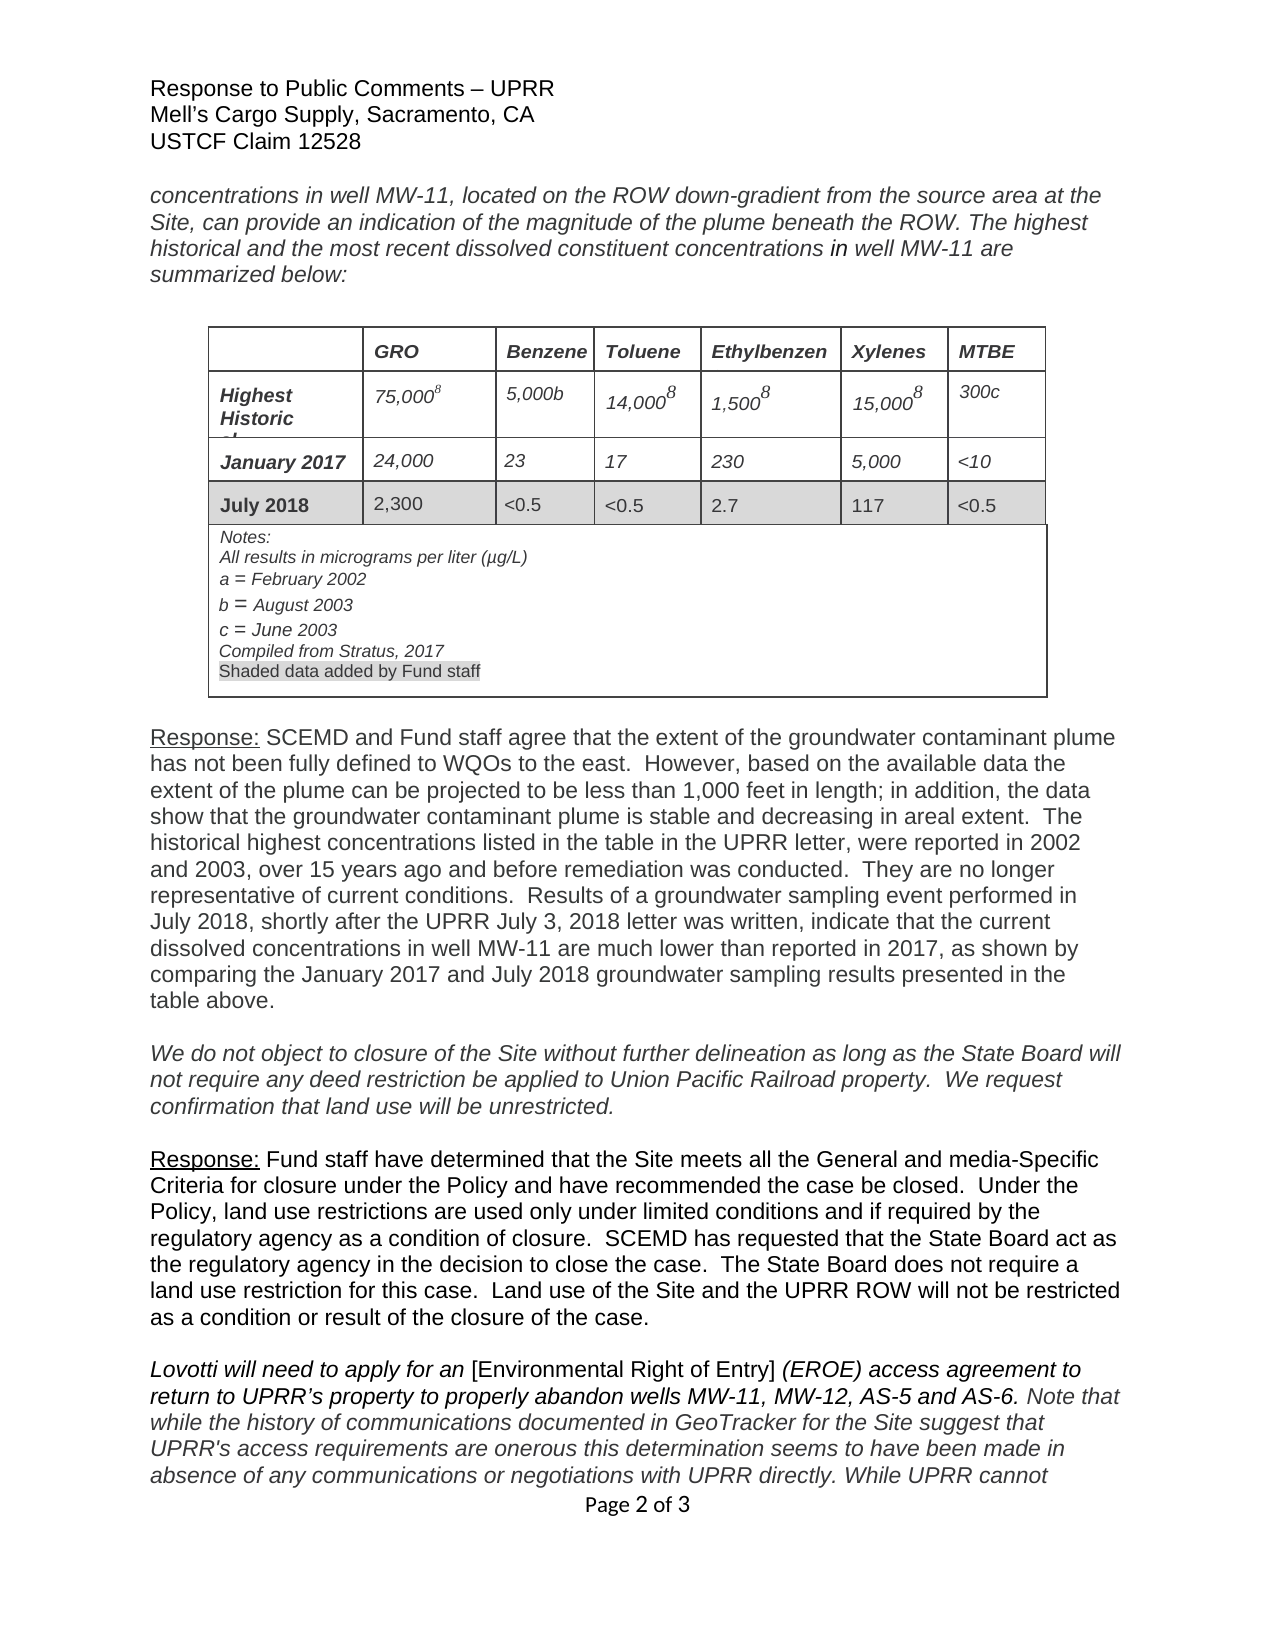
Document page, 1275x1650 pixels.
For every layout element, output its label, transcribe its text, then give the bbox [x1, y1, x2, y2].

table_header GRO [364, 328, 495, 370]
table_cell <0.5 [595, 482, 700, 524]
table_cell 17 [595, 438, 700, 480]
table_header [209, 328, 362, 370]
table_cell 14,0008 [595, 372, 700, 437]
table_cell 117 [842, 482, 947, 524]
table_cell 230 [702, 438, 840, 480]
table_header Toluene [595, 328, 700, 370]
table_cell 24,000 [364, 438, 495, 480]
table_cell 300c [949, 372, 1045, 437]
table_header MTBE [949, 328, 1045, 370]
table_cell <0.5 [949, 482, 1045, 524]
table_cell 2,300 [364, 482, 495, 524]
table_header Xylenes [842, 328, 947, 370]
text Response: Fund staff have determined that the Site meets all the General and media-Specific Criteria for closure under the Policy and have recommended the case be closed. Under the Policy, land use restrictions are used only under limited conditions and if required by the regulatory agency as a condition of closure. SCEMD has requested that the State Board act as the regulatory agency in the decision to close the case. The State Board does not require a land use restriction for this case. Land use of the Site and the UPRR ROW will not be restricted as a condition or result of the closure of the case. [150, 1146, 1125, 1330]
table_header Ethylbenzene [702, 328, 840, 370]
table_cell 1,5008 [702, 372, 840, 437]
table_cell <0.5 [497, 482, 594, 524]
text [150, 1356, 1125, 1488]
table_cell 5,000b [497, 372, 594, 437]
table_cell 2.7 [702, 482, 840, 524]
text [150, 182, 1125, 287]
table_cell <10 [949, 438, 1045, 480]
text We do not object to closure of the Site without further delineation as long as the State Board will not require any deed restriction be applied to Union Pacific Railroad property. We request confirmation that land use will be unrestricted. [150, 1040, 1125, 1119]
text Response: SCEMD and Fund staff agree that the extent of the groundwater contaminant plume has not been fully defined to WQOs to the east. However, based on the available data the extent of the plume can be projected to be less than 1,000 feet in length; in addition, the data show that the groundwater contaminant plume is stable and decreasing in areal extent. The historical highest concentrations listed in the table in the UPRR letter, were reported in 2002 and 2003, over 15 years ago and before remediation was conducted. They are no longer representative of current conditions. Results of a groundwater sampling event performed in July 2018, shortly after the UPRR July 3, 2018 letter was written, indicate that the current dissolved concentrations in well MW-11 are much lower than reported in 2017, as shown by comparing the January 2017 and July 2018 groundwater sampling results presented in the table above. [150, 724, 1116, 1014]
table_cell 75,0008 [364, 372, 495, 437]
table_cell 23 [497, 438, 594, 480]
table_cell July 2018 [209, 482, 362, 524]
table_header Benzene [497, 328, 593, 370]
table_cell 5,000 [842, 438, 947, 480]
table_cell January 2017 [209, 438, 362, 480]
table_cell Notes: All results in micrograms per liter (µg/L) a = February 2002 b = August 2003 c = June 2003 Compiled from Stratus, 2017 Shaded data added by Fund staff [209, 525, 1046, 696]
table_cell Highest Historical [209, 372, 362, 437]
table_cell 15,0008 [842, 372, 947, 437]
